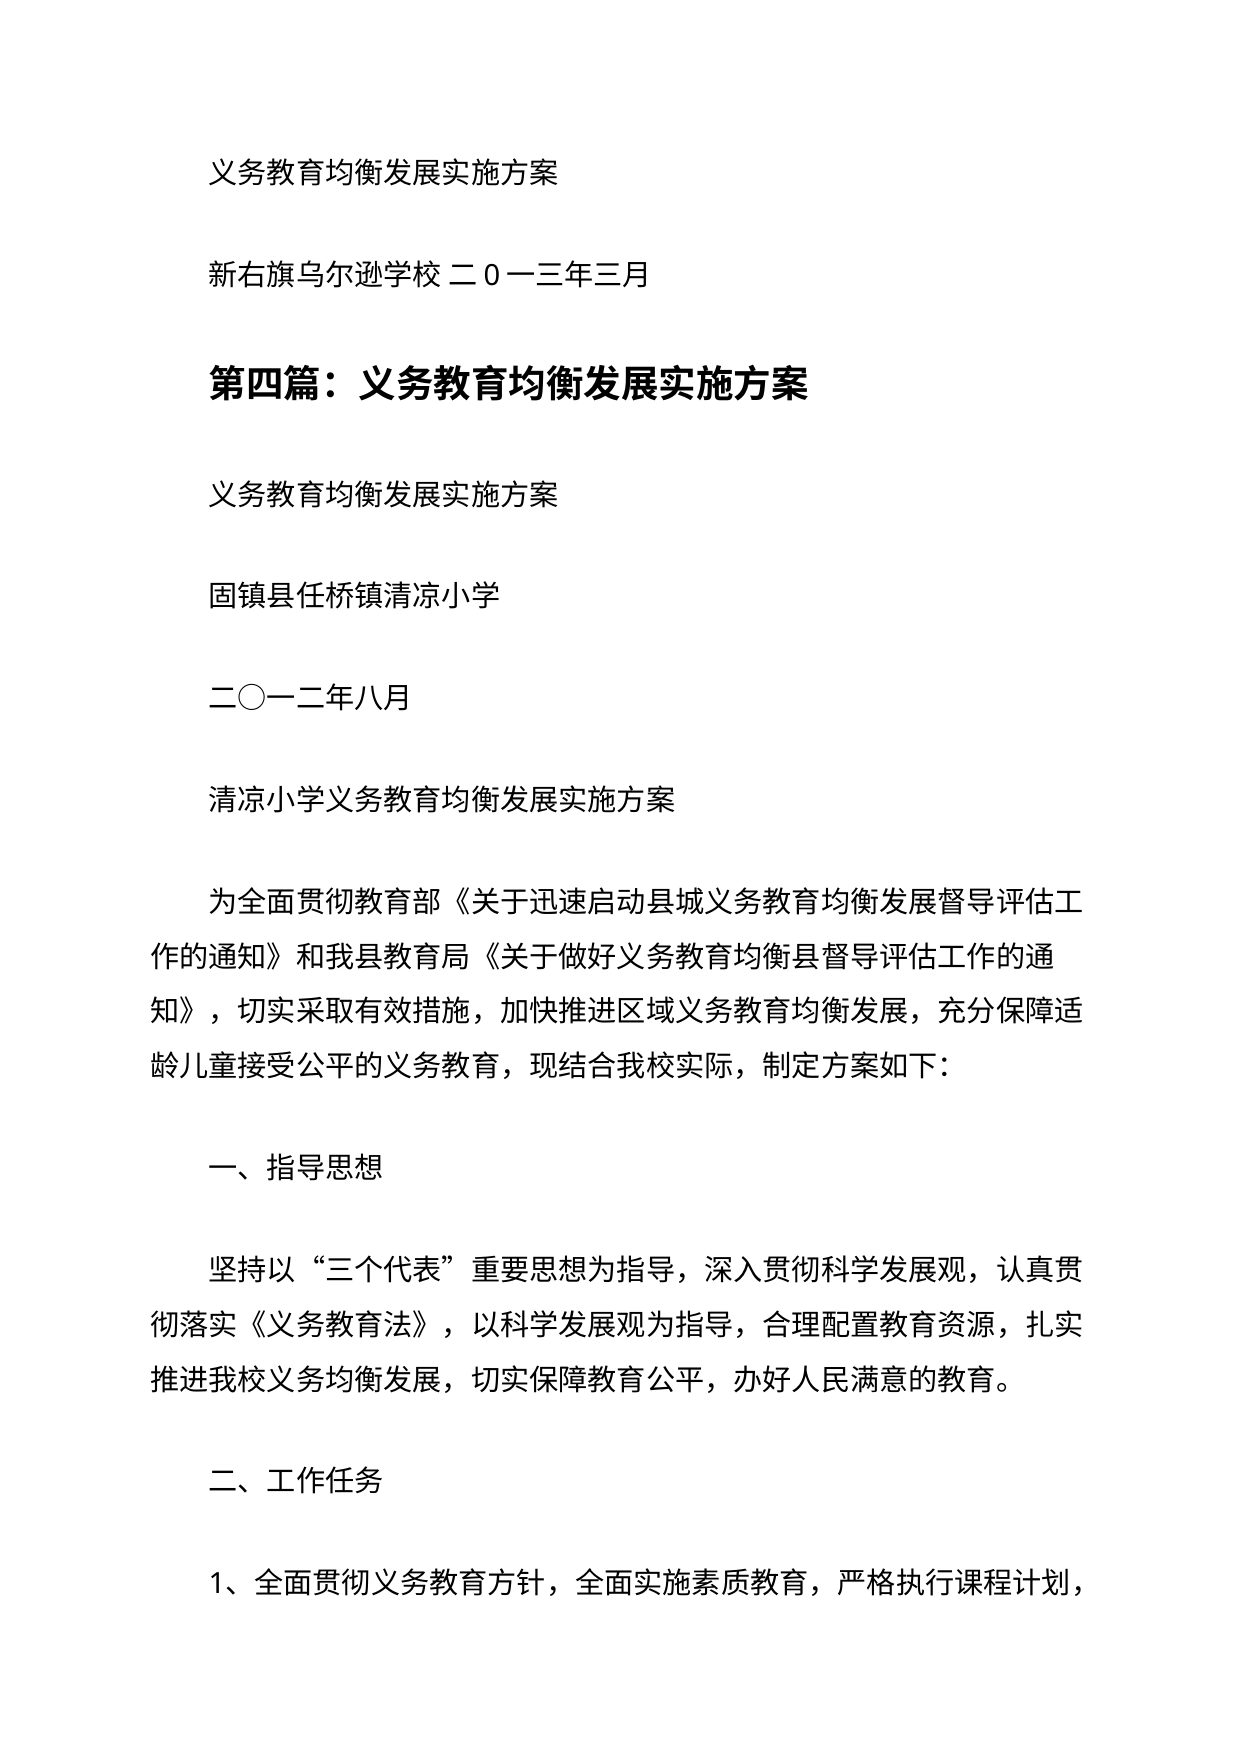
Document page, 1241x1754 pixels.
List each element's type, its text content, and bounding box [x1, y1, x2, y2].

text 为全面贯彻教育部《关于迅速启动县城义务教育均衡发展督导评估工作的通知》和我县教育局《关于做好义务教育均衡县督导评估工作的通知》，切实采取有效措施，加快推进区域义务教育均衡发展，充分保障适龄儿童接受公平的义务教育，现结合我校实际，制定方案如下： [150, 878, 1090, 1085]
text 第四篇：义务教育均衡发展实施方案 [150, 354, 1090, 408]
text 义务教育均衡发展实施方案 [150, 150, 1090, 192]
text 二、工作任务 [150, 1458, 1090, 1500]
text 坚持以“三个代表”重要思想为指导，深入贯彻科学发展观，认真贯彻落实《义务教育法》，以科学发展观为指导，合理配置教育资源，扎实推进我校义务均衡发展，切实保障教育公平，办好人民满意的教育。 [150, 1246, 1090, 1398]
text 二○一二年八月 [150, 675, 1090, 717]
text 义务教育均衡发展实施方案 [150, 471, 1090, 513]
text 清凉小学义务教育均衡发展实施方案 [150, 776, 1090, 819]
text 固镇县任桥镇清凉小学 [150, 573, 1090, 615]
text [150, 1560, 1090, 1602]
text 一、指导思想 [150, 1145, 1090, 1187]
text 新右旗乌尔逊学校 二0一三年三月 [150, 252, 1090, 294]
